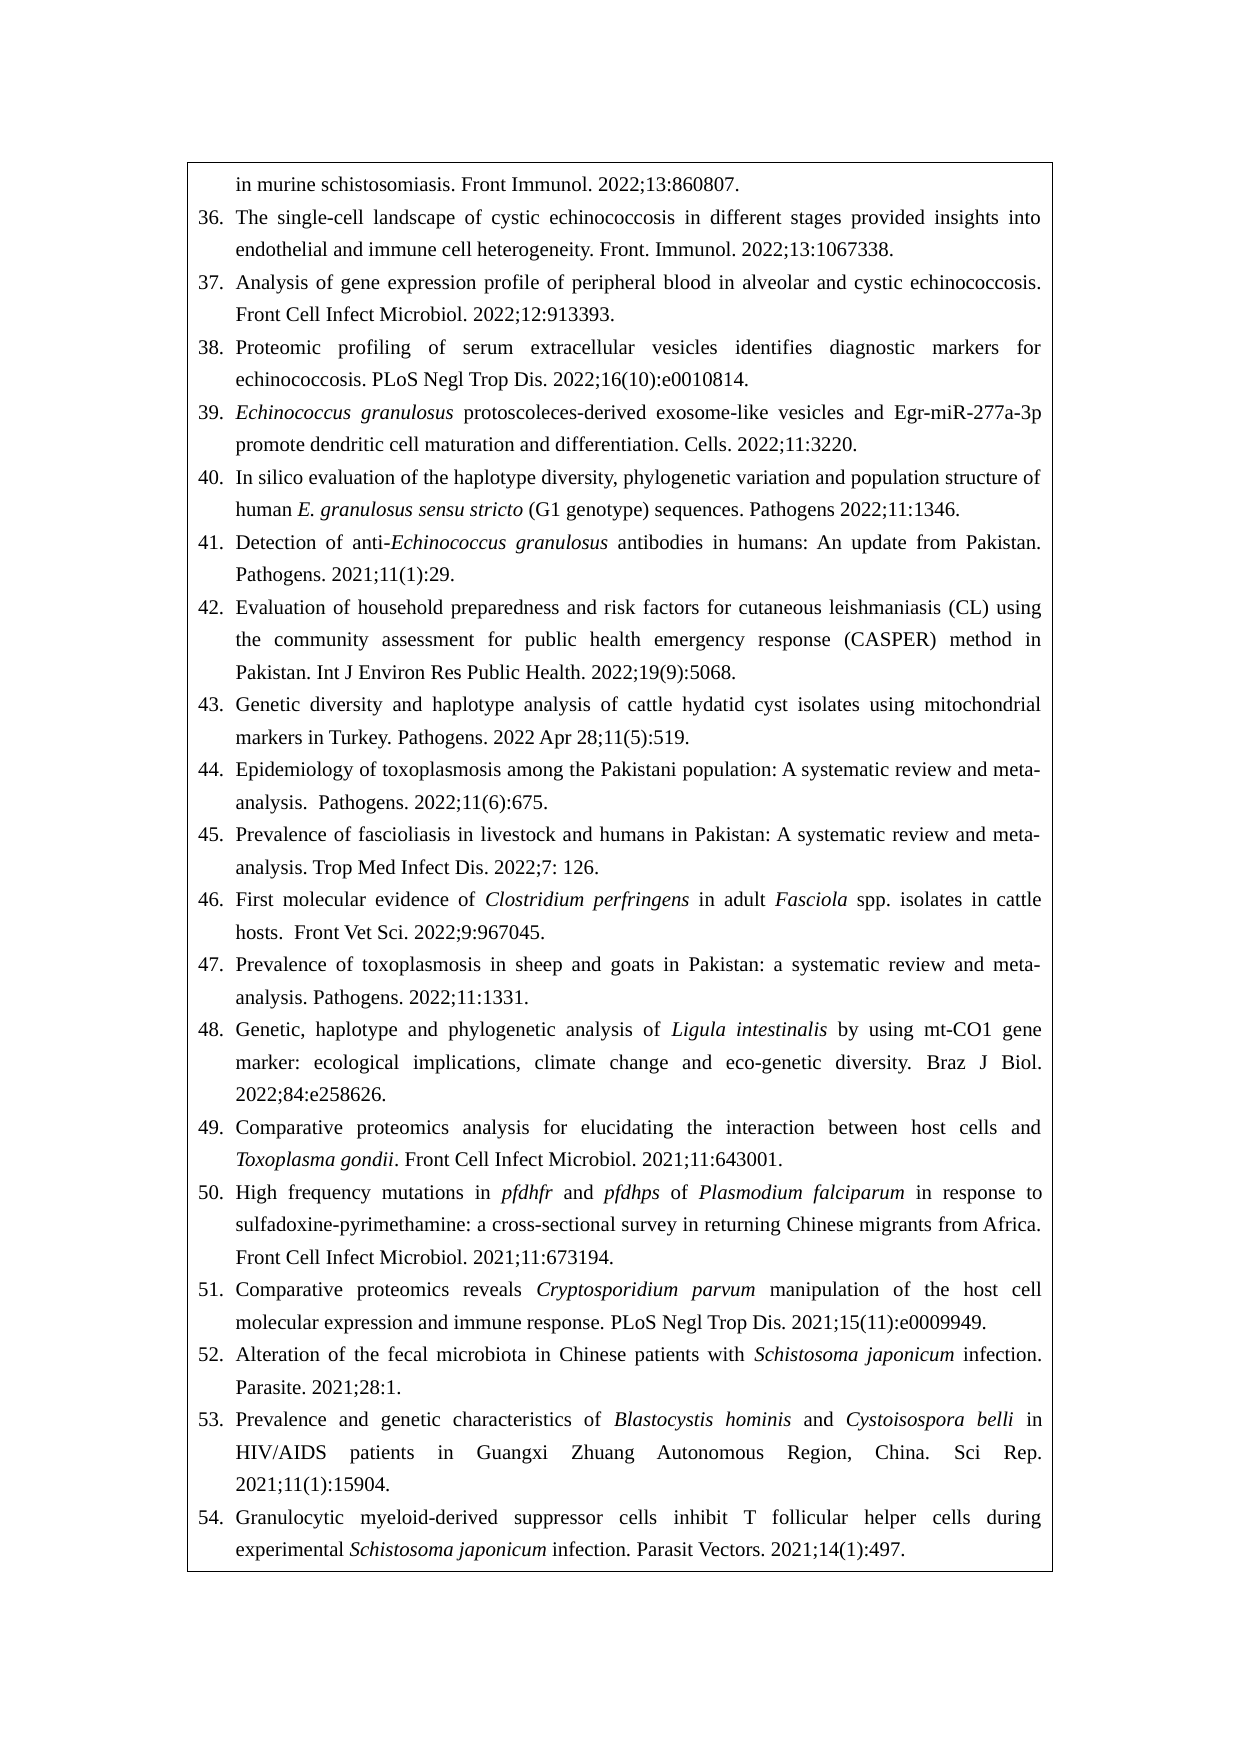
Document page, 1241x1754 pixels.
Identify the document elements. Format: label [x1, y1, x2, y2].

table_cell [188, 163, 1052, 1571]
